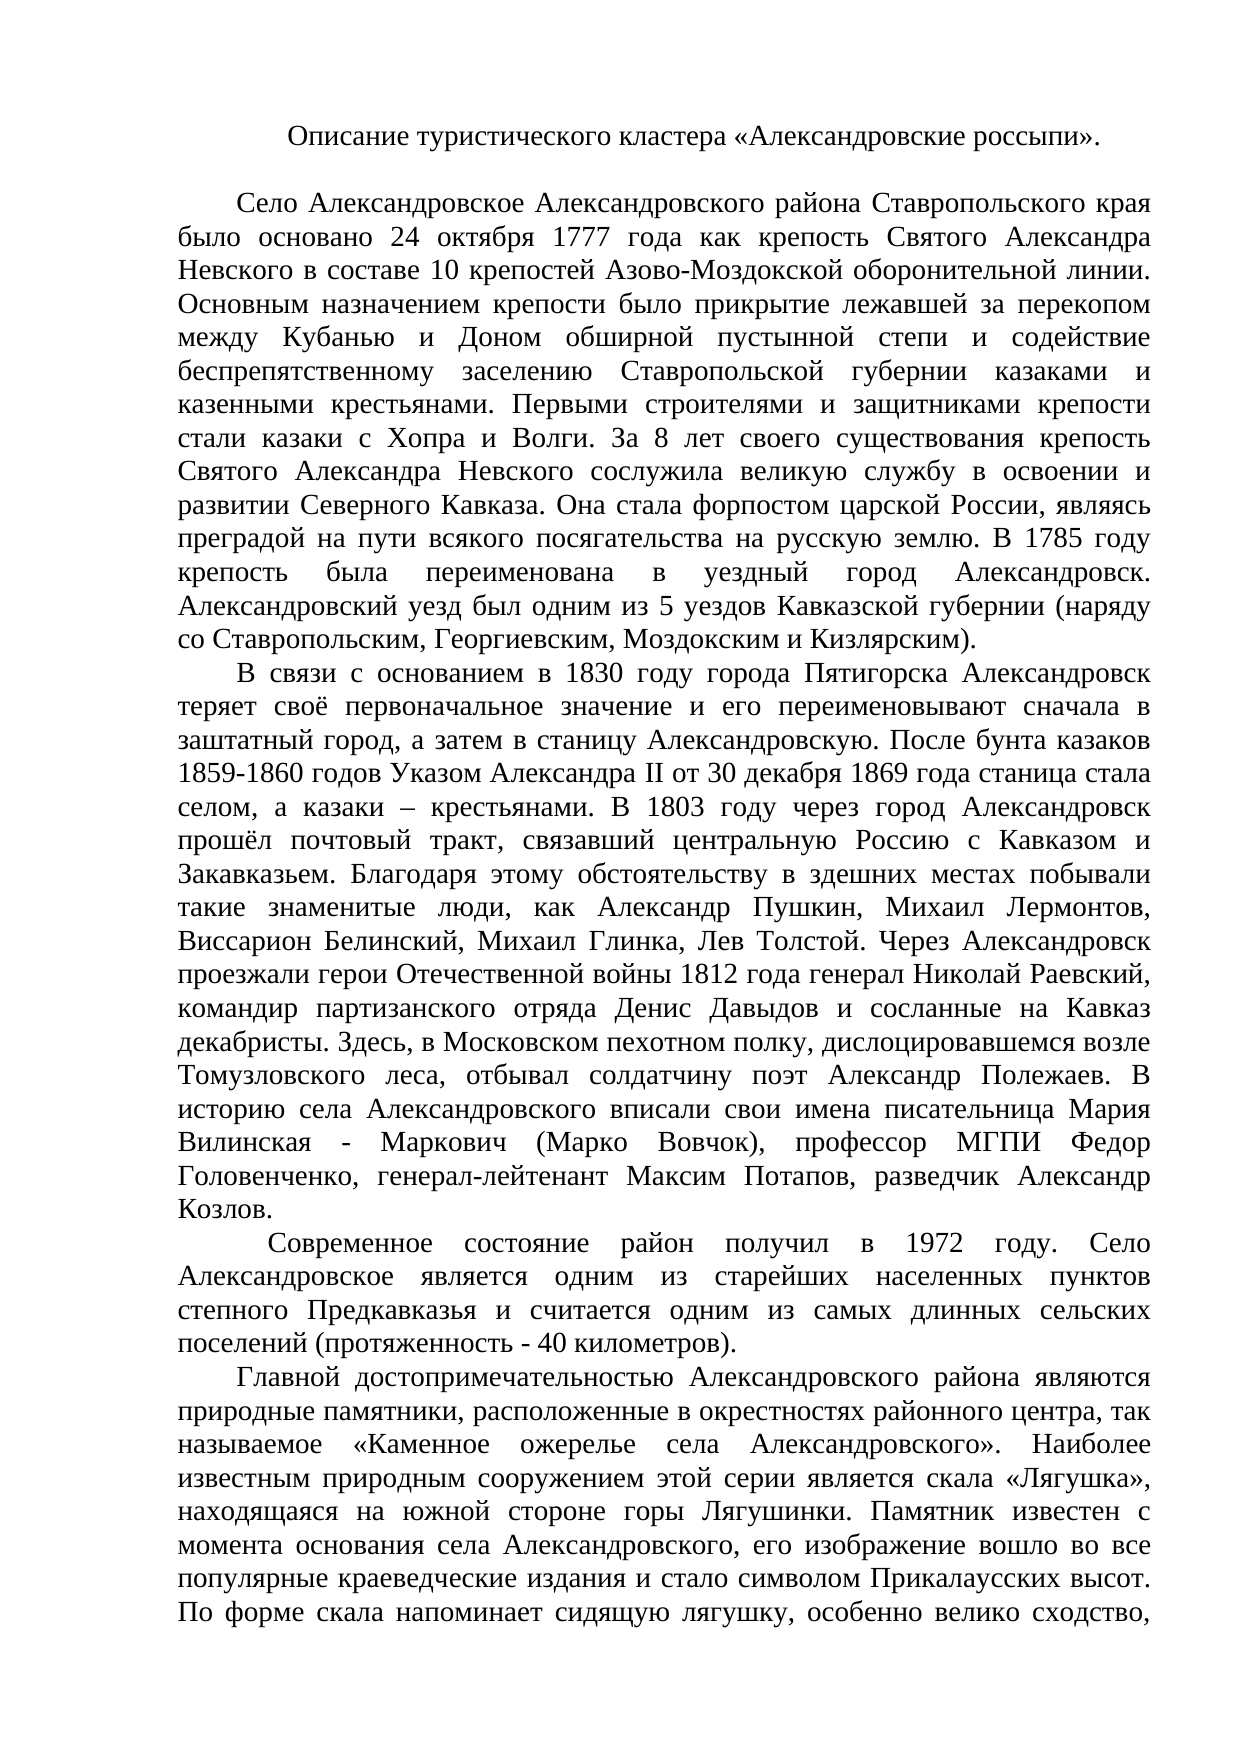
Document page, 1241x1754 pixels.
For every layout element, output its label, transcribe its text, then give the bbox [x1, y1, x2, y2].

text Описание туристического кластера «Александровские россыпи». [177, 118, 1152, 152]
text Современное состояние район получил в 1972 году. Село Александровское является одним из старейших населенных пунктов степного Предкавказья и считается одним из самых длинных сельских поселений (протяженность - 40 километров). [177, 1225, 1152, 1359]
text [177, 1359, 1152, 1627]
text В связи с основанием в 1830 году города Пятигорска Александровск теряет своё первоначальное значение и его переименовывают сначала в заштатный город, а затем в станицу Александровскую. После бунта казаков 1859-1860 годов Указом Александра II от 30 декабря 1869 года станица стала селом, а казаки – крестьянами. В 1803 году через город Александровск прошёл почтовый тракт, связавший центральную Россию с Кавказом и Закавказьем. Благодаря этому обстоятельству в здешних местах побывали такие знаменитые люди, как Александр Пушкин, Михаил Лермонтов, Виссарион Белинский, Михаил Глинка, Лев Толстой. Через Александровск проезжали герои Отечественной войны 1812 года генерал Николай Раевский, командир партизанского отряда Денис Давыдов и сосланные на Кавказ декабристы. Здесь, в Московском пехотном полку, дислоцировавшемся возле Томузловского леса, отбывал солдатчину поэт Александр Полежаев. В историю села Александровского вписали свои имена писательница Мария Вилинская - Маркович (Марко Вовчок), профессор МГПИ Федор Головенченко, генерал-лейтенант Максим Потапов, разведчик Александр Козлов. [177, 655, 1152, 1225]
text Село Александровское Александровского района Ставропольского края было основано 24 октября 1777 года как крепость Святого Александра Невского в составе 10 крепостей Азово-Моздокской оборонительной линии. Основным назначением крепости было прикрытие лежавшей за перекопом между Кубанью и Доном обширной пустынной степи и содействие беспрепятственному заселению Ставропольской губернии казаками и казенными крестьянами. Первыми строителями и защитниками крепости стали казаки с Хопра и Волги. За 8 лет своего существования крепость Святого Александра Невского сослужила великую службу в освоении и развитии Северного Кавказа. Она стала форпостом царской России, являясь преградой на пути всякого посягательства на русскую землю. В 1785 году крепость была переименована в уездный город Александровск. Александровский уезд был одним из 5 уездов Кавказской губернии (наряду со Ставропольским, Георгиевским, Моздокским и Кизлярским). [177, 185, 1152, 655]
